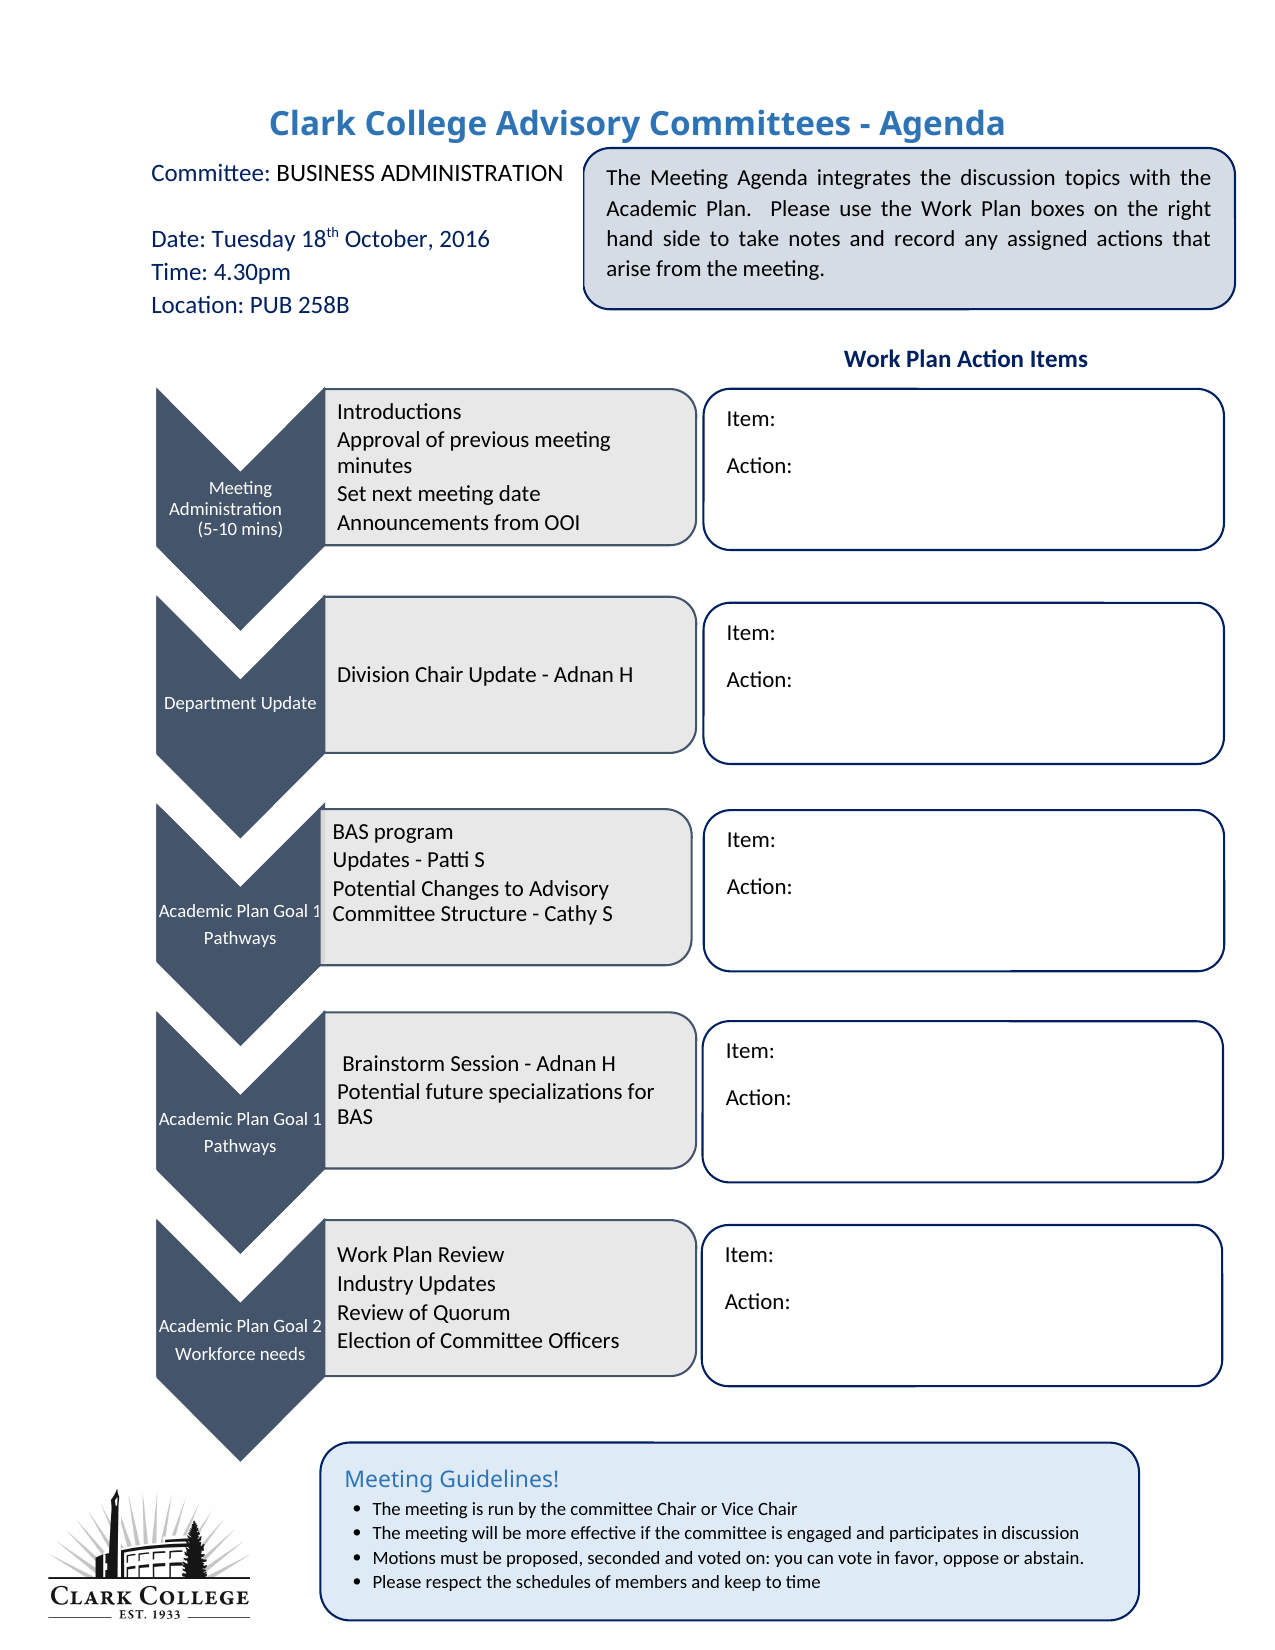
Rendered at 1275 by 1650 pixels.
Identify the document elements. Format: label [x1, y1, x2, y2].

picture [48, 1489, 250, 1619]
